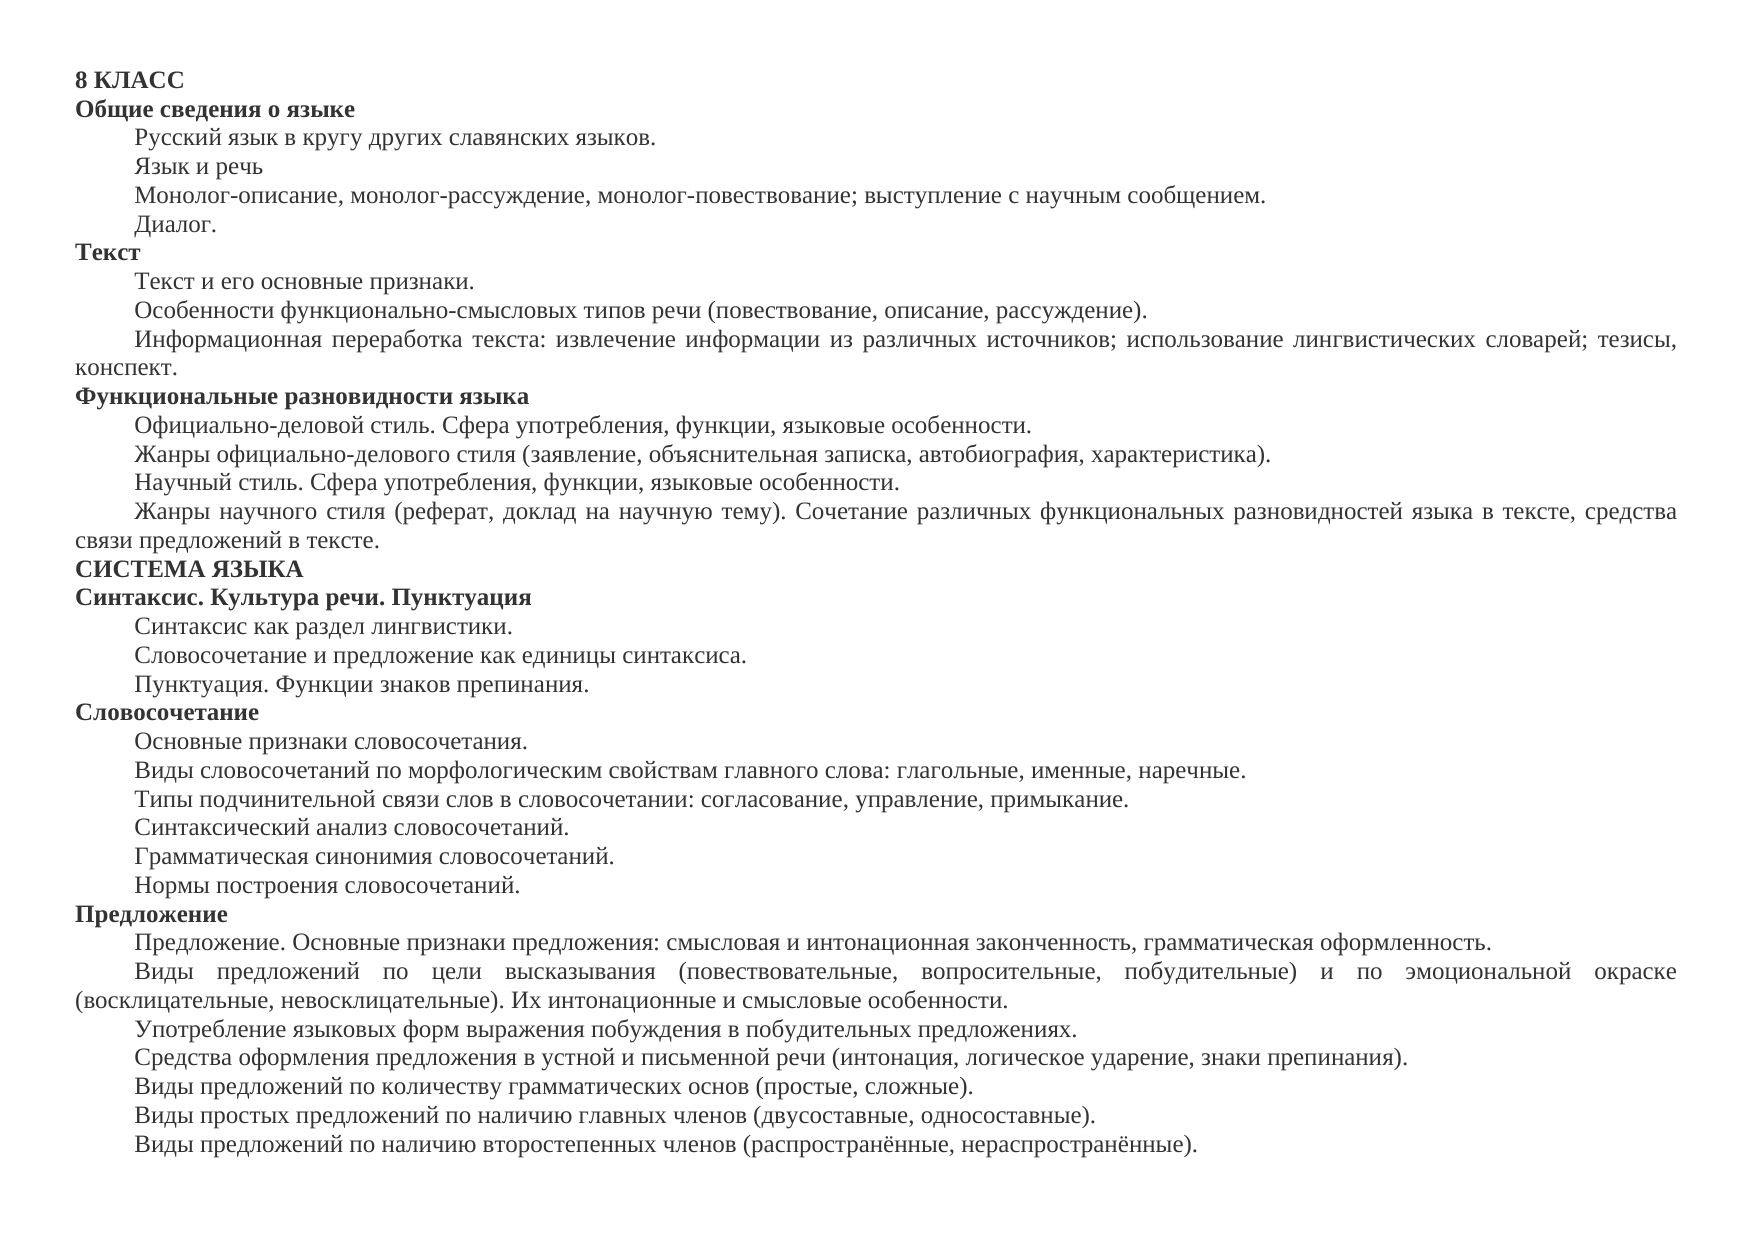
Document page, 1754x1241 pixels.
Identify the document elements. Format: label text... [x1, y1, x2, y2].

text Научный стиль. Сфера употребления, функции, языковые особенности. [75, 467, 1679, 496]
text Виды простых предложений по наличию главных членов (двусоставные, односоставные). [75, 1100, 1679, 1129]
text Употребление языковых форм выражения побуждения в побудительных предложениях. [75, 1014, 1679, 1042]
text Предложение [75, 899, 1679, 927]
text Синтаксический анализ словосочетаний. [75, 812, 1679, 841]
text Текст и его основные признаки. [75, 266, 1679, 295]
text Пунктуация. Функции знаков препинания. [75, 669, 1679, 697]
text Синтаксис. Культура речи. Пунктуация [75, 582, 1679, 611]
text Нормы построения словосочетаний. [75, 870, 1679, 899]
text Виды предложений по наличию второстепенных членов (распространённые, нераспространённые). [75, 1129, 1679, 1157]
text 8 КЛАСС [75, 65, 1679, 94]
text СИСТЕМА ЯЗЫКА [75, 554, 1679, 582]
text Русский язык в кругу других славянских языков. [75, 122, 1679, 151]
text Жанры официально-делового стиля (заявление, объяснительная записка, автобиография, характеристика). [75, 439, 1679, 467]
text Словосочетание и предложение как единицы синтаксиса. [75, 640, 1679, 669]
text Средства оформления предложения в устной и письменной речи (интонация, логическое ударение, знаки препинания). [75, 1042, 1679, 1071]
text Жанры научного стиля (реферат, доклад на научную тему). Сочетание различных функциональных разновидностей языка в тексте, средства связи предложений в тексте. [75, 496, 1679, 554]
text Диалог. [75, 209, 1679, 237]
text Основные признаки словосочетания. [75, 726, 1679, 755]
text Информационная переработка текста: извлечение информации из различных источников; использование лингвистических словарей; тезисы, конспект. [75, 324, 1679, 381]
text Виды предложений по количеству грамматических основ (простые, сложные). [75, 1071, 1679, 1100]
text Монолог-описание, монолог-рассуждение, монолог-повествование; выступление с научным сообщением. [75, 180, 1679, 209]
text Типы подчинительной связи слов в словосочетании: согласование, управление, примыкание. [75, 784, 1679, 812]
text Особенности функционально-смысловых типов речи (повествование, описание, рассуждение). [75, 295, 1679, 324]
text Функциональные разновидности языка [75, 381, 1679, 410]
text Виды предложений по цели высказывания (повествовательные, вопросительные, побудительные) и по эмоциональной окраске (восклицательные, невосклицательные). Их интонационные и смысловые особенности. [75, 956, 1679, 1014]
text Общие сведения о языке [75, 94, 1679, 122]
text Предложение. Основные признаки предложения: смысловая и интонационная законченность, грамматическая оформленность. [75, 927, 1679, 956]
text Синтаксис как раздел лингвистики. [75, 611, 1679, 640]
text Словосочетание [75, 697, 1679, 726]
text Язык и речь [75, 151, 1679, 180]
text Виды словосочетаний по морфологическим свойствам главного слова: глагольные, именные, наречные. [75, 755, 1679, 784]
text Официально-деловой стиль. Сфера употребления, функции, языковые особенности. [75, 410, 1679, 439]
text Грамматическая синонимия словосочетаний. [75, 841, 1679, 870]
text Текст [75, 237, 1679, 266]
